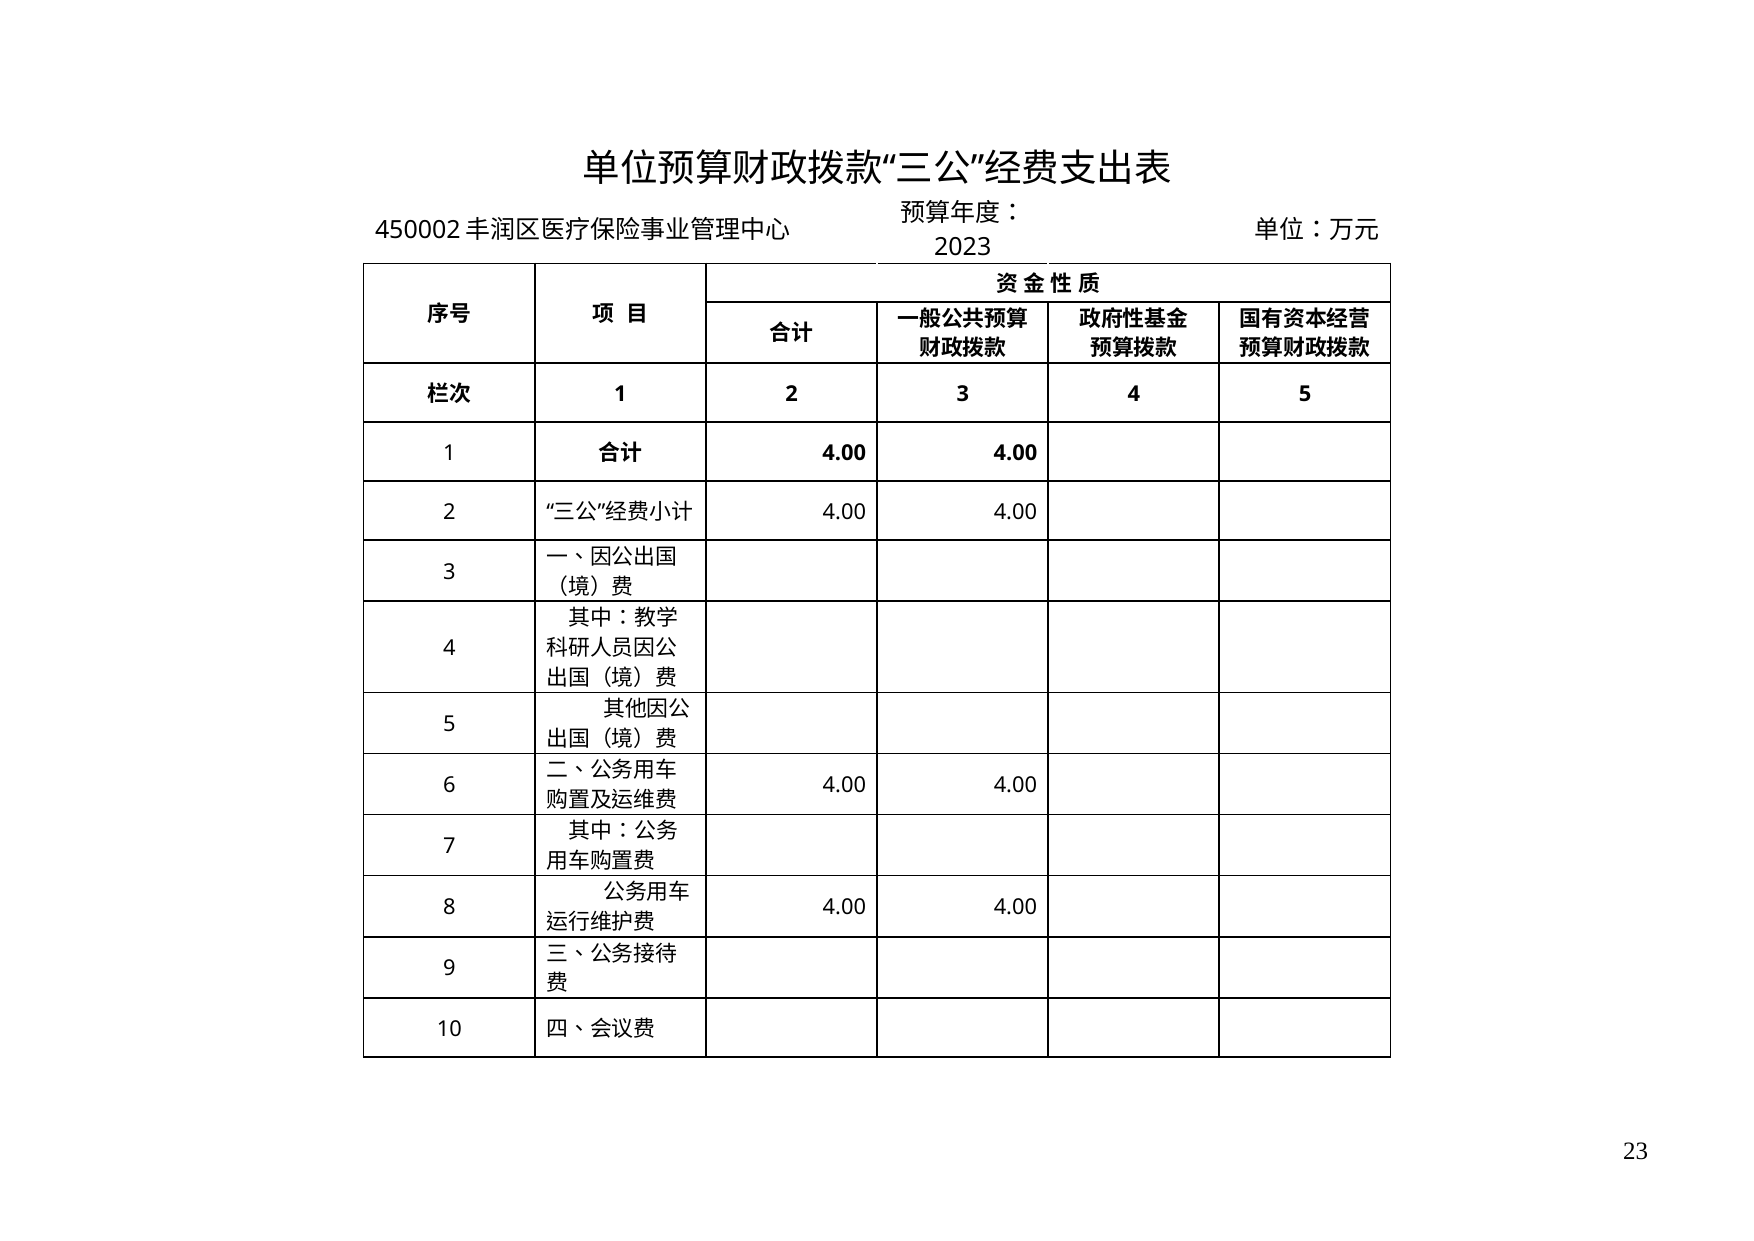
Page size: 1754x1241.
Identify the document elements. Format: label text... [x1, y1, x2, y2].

table_cell 序号 [364, 264, 534, 362]
table_header 单位：万元 [1049, 195, 1390, 262]
table_cell [707, 938, 876, 997]
table_cell 4 [1049, 364, 1218, 421]
table_cell 二、公务用车购置及运维费 [536, 754, 705, 814]
table_cell [878, 602, 1047, 691]
table_cell 3 [364, 541, 534, 600]
table_cell 栏次 [364, 364, 534, 421]
text 单位预算财政拨款“三公”经费支出表 [106, 142, 1648, 193]
table_cell 其他因公出国（境）费 [536, 693, 705, 752]
table_cell [878, 938, 1047, 997]
table_cell 10 [364, 999, 534, 1056]
table_cell [707, 602, 876, 691]
table_cell 合计 [707, 303, 876, 362]
table_cell [878, 693, 1047, 752]
table_cell 1 [364, 423, 534, 480]
table_cell 4.00 [707, 754, 876, 814]
table_cell 1 [536, 364, 705, 421]
table_cell 项 目 [536, 264, 705, 362]
table_cell 三、公务接待费 [536, 938, 705, 997]
table_cell 5 [1220, 364, 1390, 421]
table_cell 4.00 [707, 876, 876, 936]
table_cell [1220, 999, 1390, 1056]
table_cell 4.00 [707, 482, 876, 539]
table_cell 合计 [536, 423, 705, 480]
table_cell [707, 541, 876, 600]
table_cell 四、会议费 [536, 999, 705, 1056]
table_cell [707, 693, 876, 752]
table_cell [1049, 423, 1218, 480]
table_cell [1220, 815, 1390, 875]
table_cell [1049, 938, 1218, 997]
table_cell [1049, 999, 1218, 1056]
table_cell 资 金 性 质 [707, 264, 1390, 301]
table_cell [1220, 541, 1390, 600]
table_cell [1049, 876, 1218, 936]
table_cell 3 [878, 364, 1047, 421]
table_cell 政府性基金 预算拨款 [1049, 303, 1218, 362]
table_cell 6 [364, 754, 534, 814]
table_cell [1220, 693, 1390, 752]
table_cell 一般公共预算 财政拨款 [878, 303, 1047, 362]
table_cell [707, 815, 876, 875]
table_cell [1049, 482, 1218, 539]
table_cell 9 [364, 938, 534, 997]
table_cell 4 [364, 602, 534, 691]
table_cell 4.00 [878, 482, 1047, 539]
table_cell 8 [364, 876, 534, 936]
table_cell [1049, 693, 1218, 752]
table_header 450002丰润区医疗保险事业管理中心 [364, 195, 876, 262]
table_cell [1220, 602, 1390, 691]
table_cell [707, 999, 876, 1056]
table_cell 4.00 [878, 423, 1047, 480]
table_cell 5 [364, 693, 534, 752]
table_cell 一、因公出国（境）费 [536, 541, 705, 600]
table_cell 7 [364, 815, 534, 875]
table_cell “三公”经费小计 [536, 482, 705, 539]
table_cell [1220, 482, 1390, 539]
table_cell [1049, 815, 1218, 875]
table_cell [1220, 754, 1390, 814]
table_cell [1220, 423, 1390, 480]
table_cell [1220, 938, 1390, 997]
table_cell 4.00 [878, 876, 1047, 936]
table_cell [878, 541, 1047, 600]
table_cell 4.00 [878, 754, 1047, 814]
table_cell 2 [707, 364, 876, 421]
table_cell [878, 999, 1047, 1056]
table_cell 4.00 [707, 423, 876, 480]
table_cell 2 [364, 482, 534, 539]
table_cell 其中：公务用车购置费 [536, 815, 705, 875]
table_cell [878, 815, 1047, 875]
table_cell 公务用车运行维护费 [536, 876, 705, 936]
table_cell [1049, 541, 1218, 600]
table_cell [1049, 602, 1218, 691]
table_cell [1220, 876, 1390, 936]
table_cell [1049, 754, 1218, 814]
table_cell 其中：教学科研人员因公出国（境）费 [536, 602, 705, 691]
table_header 预算年度：2023 [878, 195, 1047, 262]
table_cell 国有资本经营 预算财政拨款 [1220, 303, 1390, 362]
